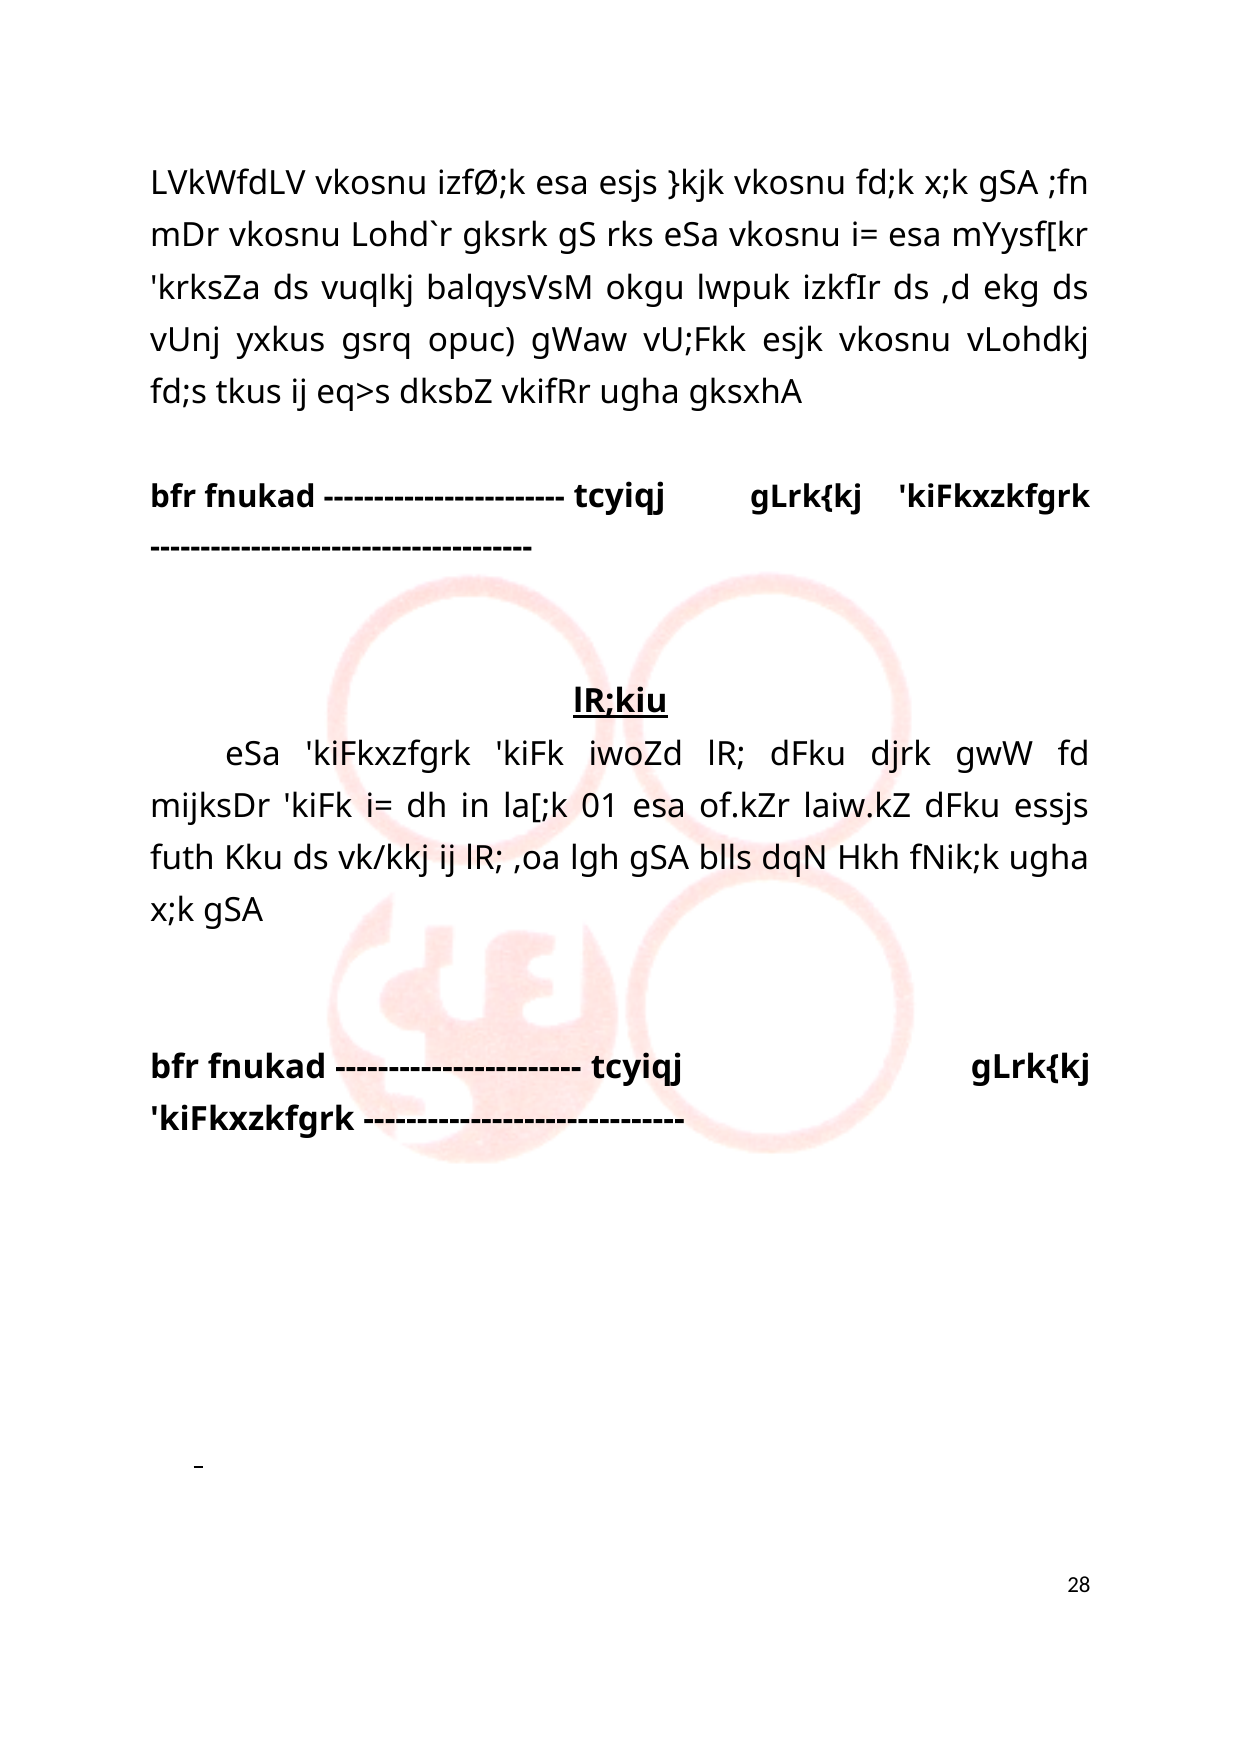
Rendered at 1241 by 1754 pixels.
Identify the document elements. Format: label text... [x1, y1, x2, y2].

text bfr fnukad ----------------------- tcyiqj gLrk{kj 'kiFkxzkfgrk ------------------------------ [150, 1043, 1090, 1140]
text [150, 159, 1090, 413]
text eSa 'kiFkxzfgrk 'kiFk iwoZd lR; dFku djrk gwW fd mijksDr 'kiFk i= dh in la[;k 01 esa of.kZr laiw.kZ dFku essjs futh Kku ds vk/kkj ij lR; ,oa lgh gSA blls dqN Hkh fNik;k ugha x;k gSA [150, 729, 1090, 931]
text bfr fnukad ------------------------ tcyiqj gLrk{kj 'kiFkxzkfgrk -------------------------------------- [150, 472, 1090, 567]
text lR;kiu [150, 677, 1090, 723]
